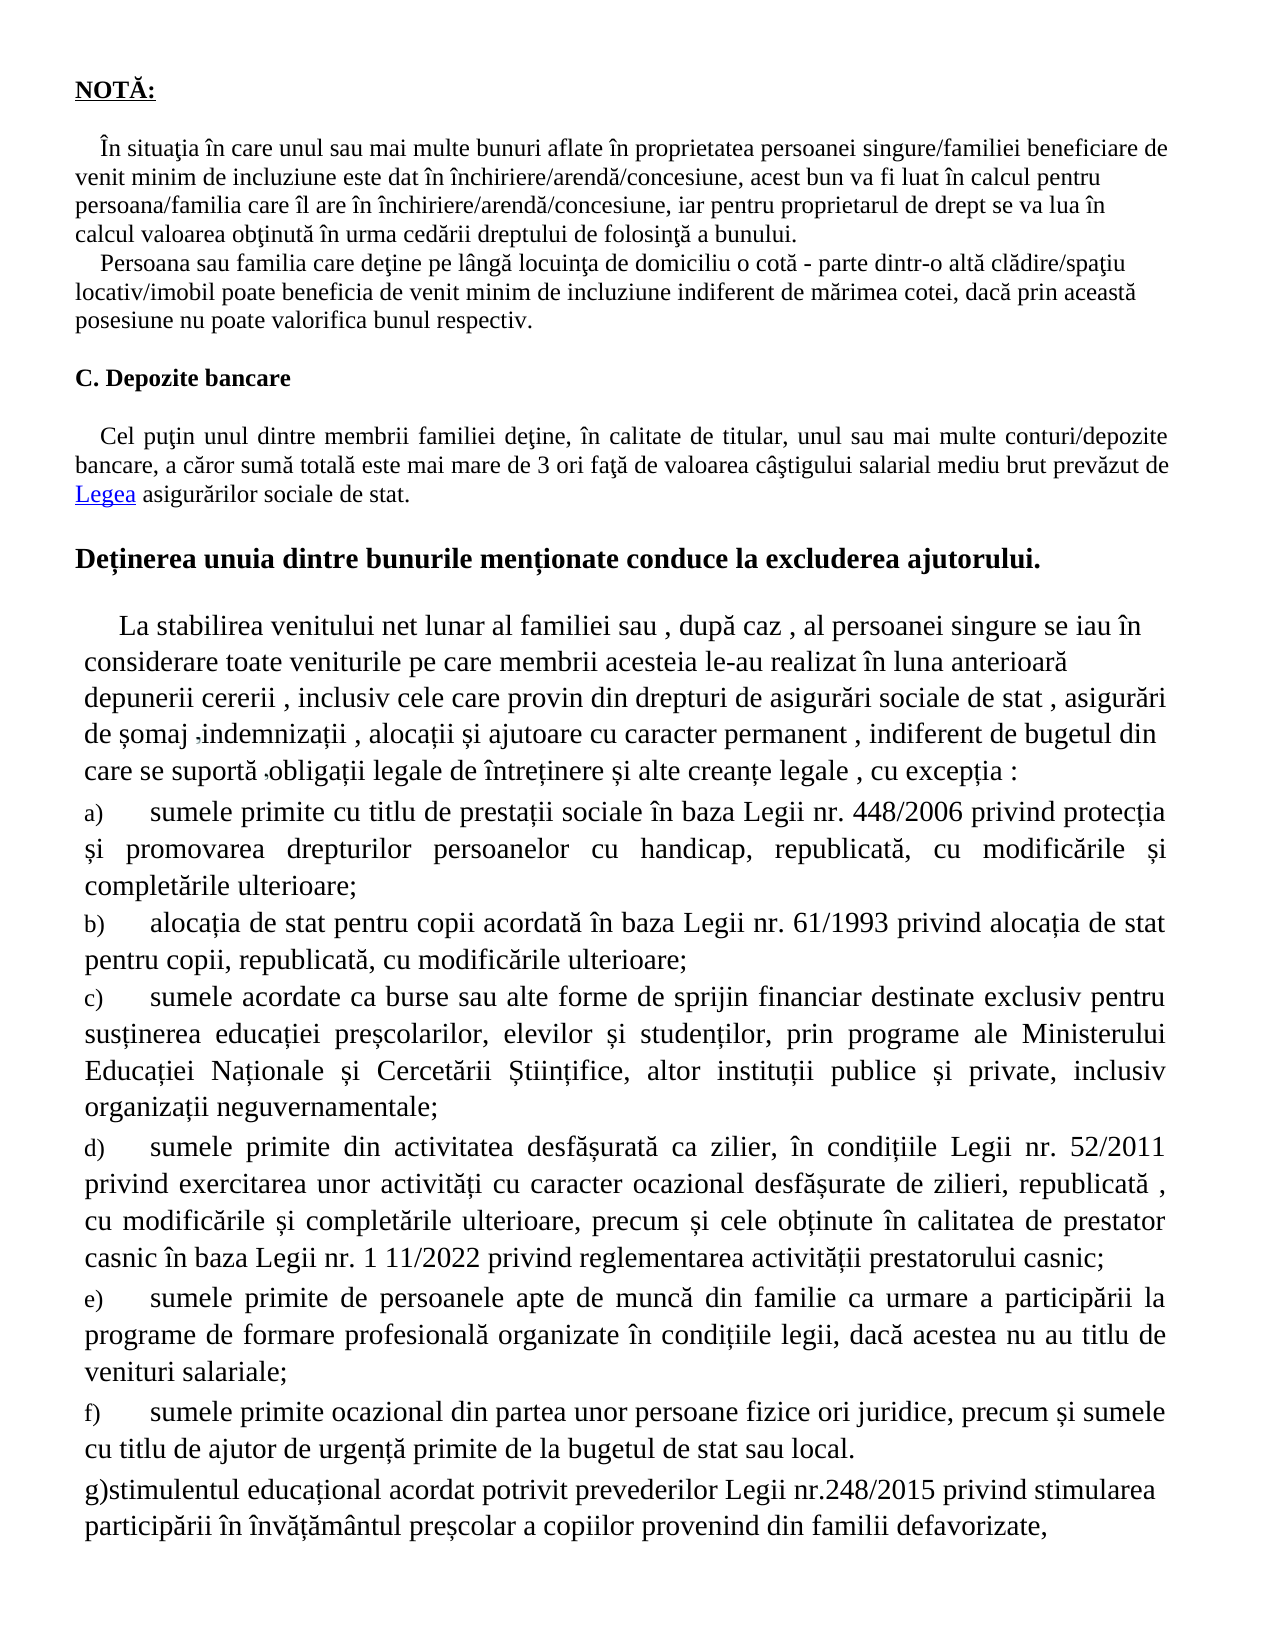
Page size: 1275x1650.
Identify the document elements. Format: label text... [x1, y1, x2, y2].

text C. Depozite bancare [75, 363, 1170, 392]
list sumele primite ocazional din partea unor persoane fizice ori juridice, precum și sumele cu titlu de ajutor de urgență primite de la bugetul de stat sau local. [84, 1394, 1167, 1465]
text La stabilirea venitului net lunar al familiei sau , după caz , al persoanei singure se iau în considerare toate veniturile pe care membrii acesteia le-au realizat în luna anterioară depunerii cererii , inclusiv cele care provin din drepturi de asigurări sociale de stat , asigurări de șomaj indemnizații , alocații și ajutoare cu caracter permanent , indiferent de bugetul din care se suportă obligații legale de întreținere și alte creanțe legale , cu excepția : [84, 608, 1167, 786]
list sumele primite de persoanele apte de muncă din familie ca urmare a participării la programe de formare profesională organizate în condițiile legii, dacă acestea nu au titlu de venituri salariale; [84, 1280, 1167, 1387]
picture [195, 737, 201, 744]
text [84, 1472, 1167, 1542]
list sumele acordate ca burse sau alte forme de sprijin financiar destinate exclusiv pentru susținerea educației preșcolarilor, elevilor și studenților, prin programe ale Ministerului Educației Naționale și Cercetării Științifice, altor instituții publice și private, inclusiv organizații neguvernamentale; [84, 979, 1167, 1123]
text Cel puţin unul dintre membrii familiei deţine, în calitate de titular, unul sau mai multe conturi/depozite bancare, a căror sumă totală este mai mare de 3 ori faţă de valoarea câştigului salarial mediu brut prevăzut de Legea asigurărilor sociale de stat. [75, 421, 1170, 507]
list alocația de stat pentru copii acordată în baza Legii nr. 61/1993 privind alocația de stat pentru copii, republicată, cu modificările ulterioare; [84, 905, 1167, 975]
text Deținerea unuia dintre bunurile menționate conduce la excluderea ajutorului. [75, 541, 1170, 574]
text În situaţia în care unul sau mai multe bunuri aflate în proprietatea persoanei singure/familiei beneficiare de venit minim de incluziune este dat în închiriere/arendă/concesiune, acest bun va fi luat în calcul pentru persoana/familia care îl are în închiriere/arendă/concesiune, iar pentru proprietarul de drept se va lua în calcul valoarea obţinută în urma cedării dreptului de folosinţă a bunului. Persoana sau familia care deţine pe lângă locuinţa de domiciliu o cotă - parte dintr-o altă clădire/spaţiu locativ/imobil poate beneficia de venit minim de incluziune indiferent de mărimea cotei, dacă prin această posesiune nu poate valorifica bunul respectiv. [75, 133, 1170, 334]
list sumele primite din activitatea desfășurată ca zilier, în condițiile Legii nr. 52/2011 privind exercitarea unor activități cu caracter ocazional desfășurate de zilieri, republicată , cu modificările și completările ulterioare, precum și cele obținute în calitatea de prestator casnic în baza Legii nr. 1 11/2022 privind reglementarea activității prestatorului casnic; [84, 1129, 1167, 1273]
text NOTĂ: [75, 75, 1170, 104]
list sumele primite cu titlu de prestații sociale în baza Legii nr. 448/2006 privind protecția și promovarea drepturilor persoanelor cu handicap, republicată, cu modificările și completările ulterioare; [84, 794, 1167, 901]
